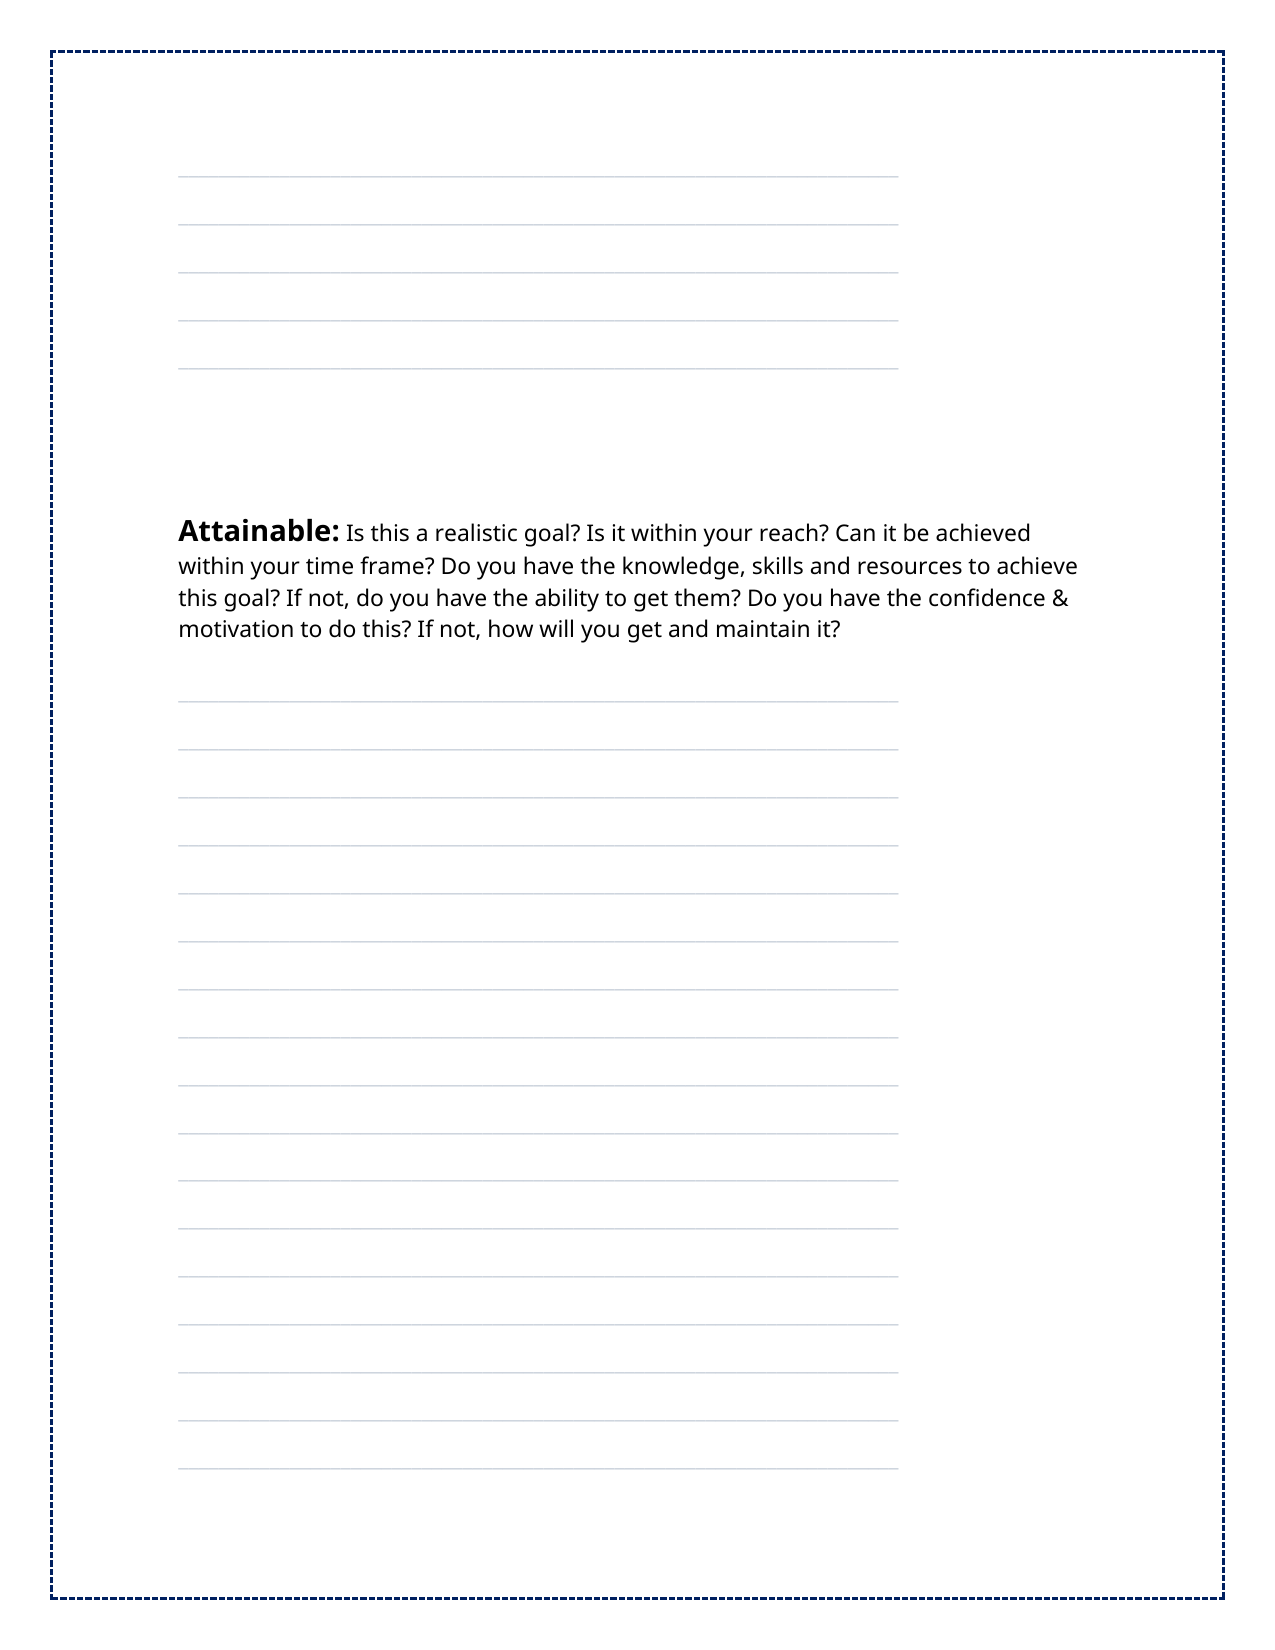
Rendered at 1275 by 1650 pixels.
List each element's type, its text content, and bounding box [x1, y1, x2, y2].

text _______________________________________________________________________ [178, 675, 1097, 706]
text Attainable: Is this a realistic goal? Is it within your reach? Can it be achieved within your time frame? Do you have the knowledge, skills and resources to achieve this goal? If not, do you have the ability to get them? Do you have the confidence & motivation to do this? If not, how will you get and maintain it? [178, 511, 1097, 644]
text _______________________________________________________________________ [178, 1298, 1097, 1329]
text _______________________________________________________________________ [178, 819, 1097, 850]
text _______________________________________________________________________ [178, 723, 1097, 754]
text _______________________________________________________________________ [178, 1011, 1097, 1042]
text _______________________________________________________________________ [178, 1106, 1097, 1138]
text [178, 1346, 1097, 1377]
text _______________________________________________________________________ [178, 1154, 1097, 1186]
text _______________________________________________________________________ [178, 294, 1097, 325]
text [178, 246, 1097, 277]
text _______________________________________________________________________ [178, 342, 1097, 373]
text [178, 198, 1097, 229]
text _______________________________________________________________________ [178, 867, 1097, 898]
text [178, 1442, 1097, 1473]
text _______________________________________________________________________ [178, 1058, 1097, 1090]
text _______________________________________________________________________ [178, 963, 1097, 994]
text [178, 150, 1097, 181]
text _______________________________________________________________________ [178, 1202, 1097, 1233]
text _______________________________________________________________________ [178, 915, 1097, 946]
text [178, 1394, 1097, 1425]
text _______________________________________________________________________ [178, 771, 1097, 802]
text _______________________________________________________________________ [178, 1250, 1097, 1281]
